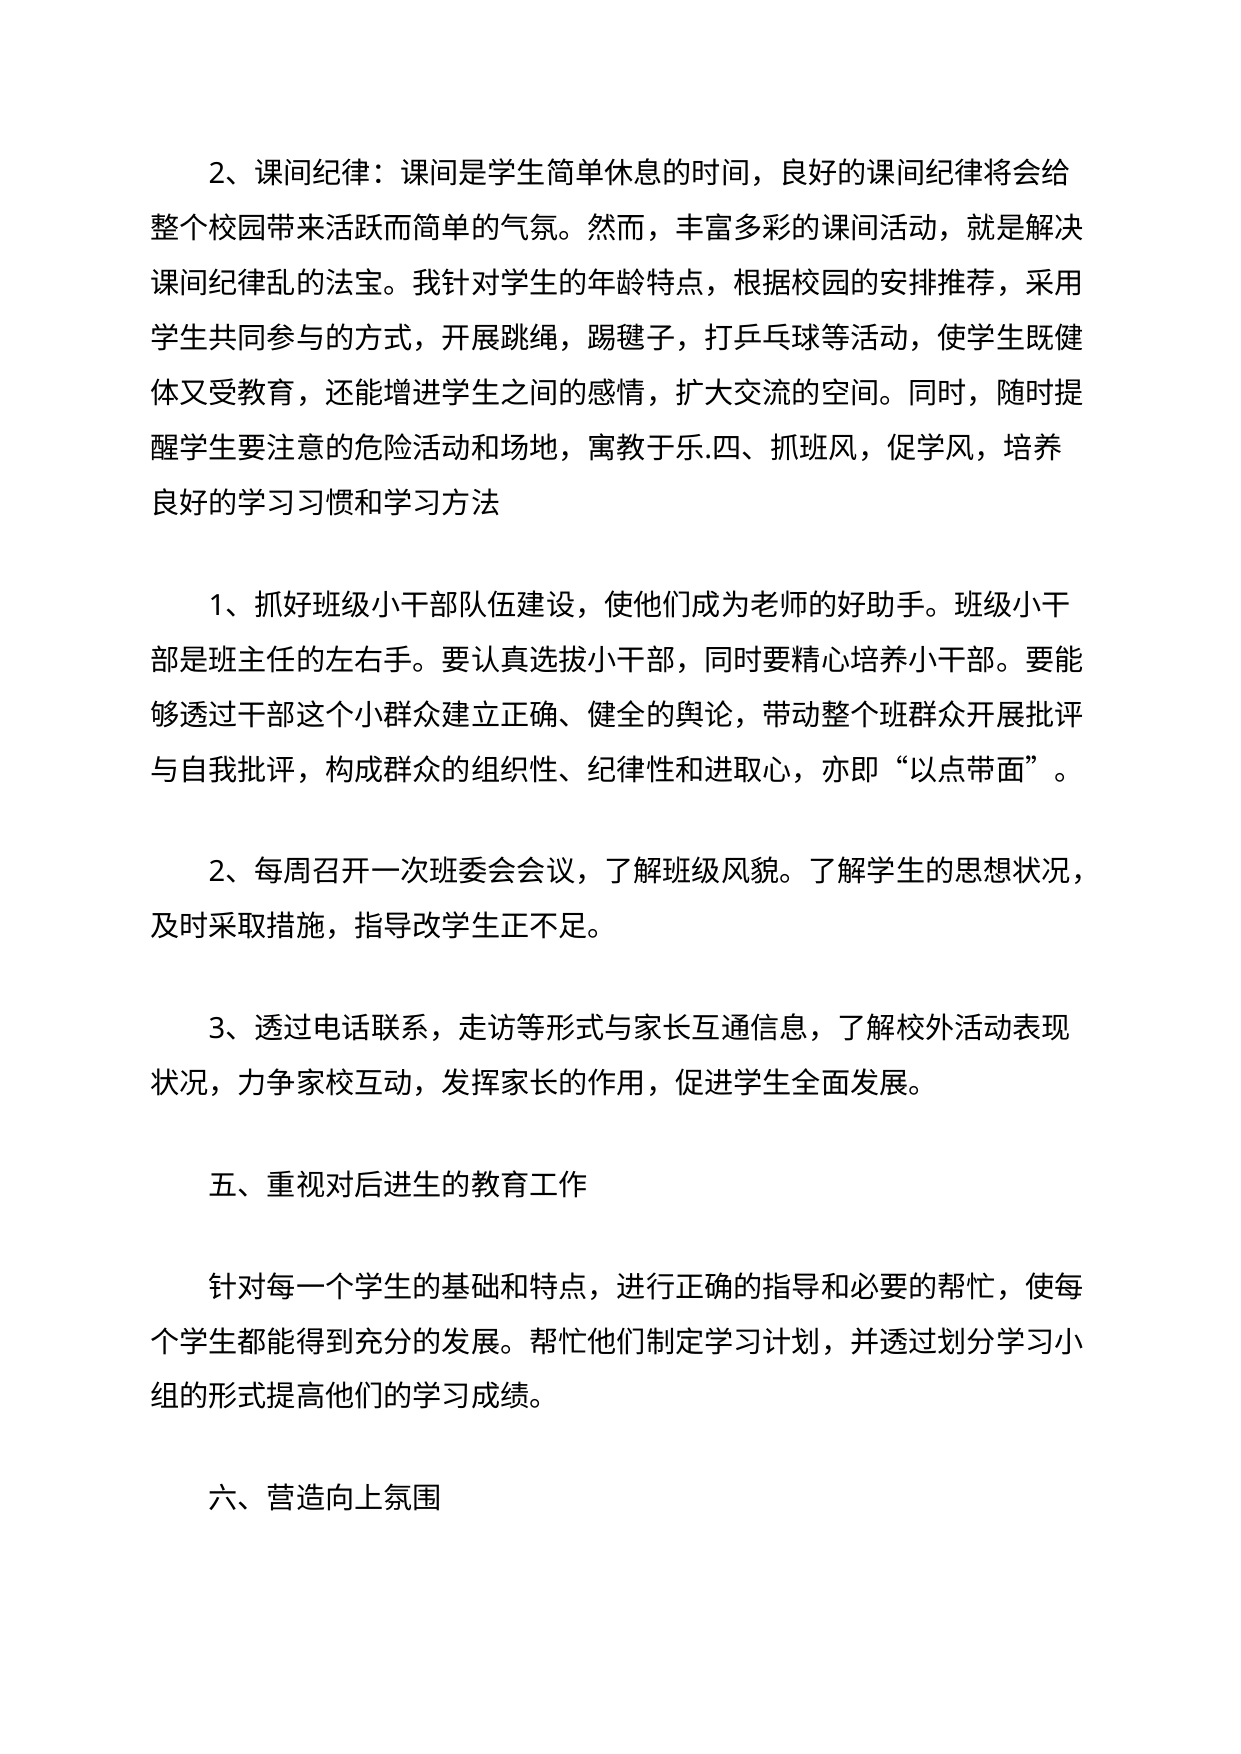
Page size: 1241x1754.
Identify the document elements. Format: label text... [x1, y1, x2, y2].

text 六、营造向上氛围 [150, 1475, 1090, 1517]
text 五、重视对后进生的教育工作 [150, 1161, 1090, 1204]
text 针对每一个学生的基础和特点，进行正确的指导和必要的帮忙，使每个学生都能得到充分的发展。帮忙他们制定学习计划，并透过划分学习小组的形式提高他们的学习成绩。 [150, 1263, 1090, 1415]
text 2、课间纪律：课间是学生简单休息的时间，良好的课间纪律将会给整个校园带来活跃而简单的气氛。然而，丰富多彩的课间活动，就是解决课间纪律乱的法宝。我针对学生的年龄特点，根据校园的安排推荐，采用学生共同参与的方式，开展跳绳，踢毽子，打乒乓球等活动，使学生既健体又受教育，还能增进学生之间的感情，扩大交流的空间。同时，随时提醒学生要注意的危险活动和场地，寓教于乐.四、抓班风，促学风，培养良好的学习习惯和学习方法 [150, 150, 1090, 522]
text 1、抓好班级小干部队伍建设，使他们成为老师的好助手。班级小干部是班主任的左右手。要认真选拔小干部，同时要精心培养小干部。要能够透过干部这个小群众建立正确、健全的舆论，带动整个班群众开展批评与自我批评，构成群众的组织性、纪律性和进取心，亦即“以点带面”。 [150, 581, 1090, 788]
text 2、每周召开一次班委会会议，了解班级风貌。了解学生的思想状况，及时采取措施，指导改学生正不足。 [150, 848, 1090, 945]
text 3、透过电话联系，走访等形式与家长互通信息，了解校外活动表现状况，力争家校互动，发挥家长的作用，促进学生全面发展。 [150, 1005, 1090, 1102]
